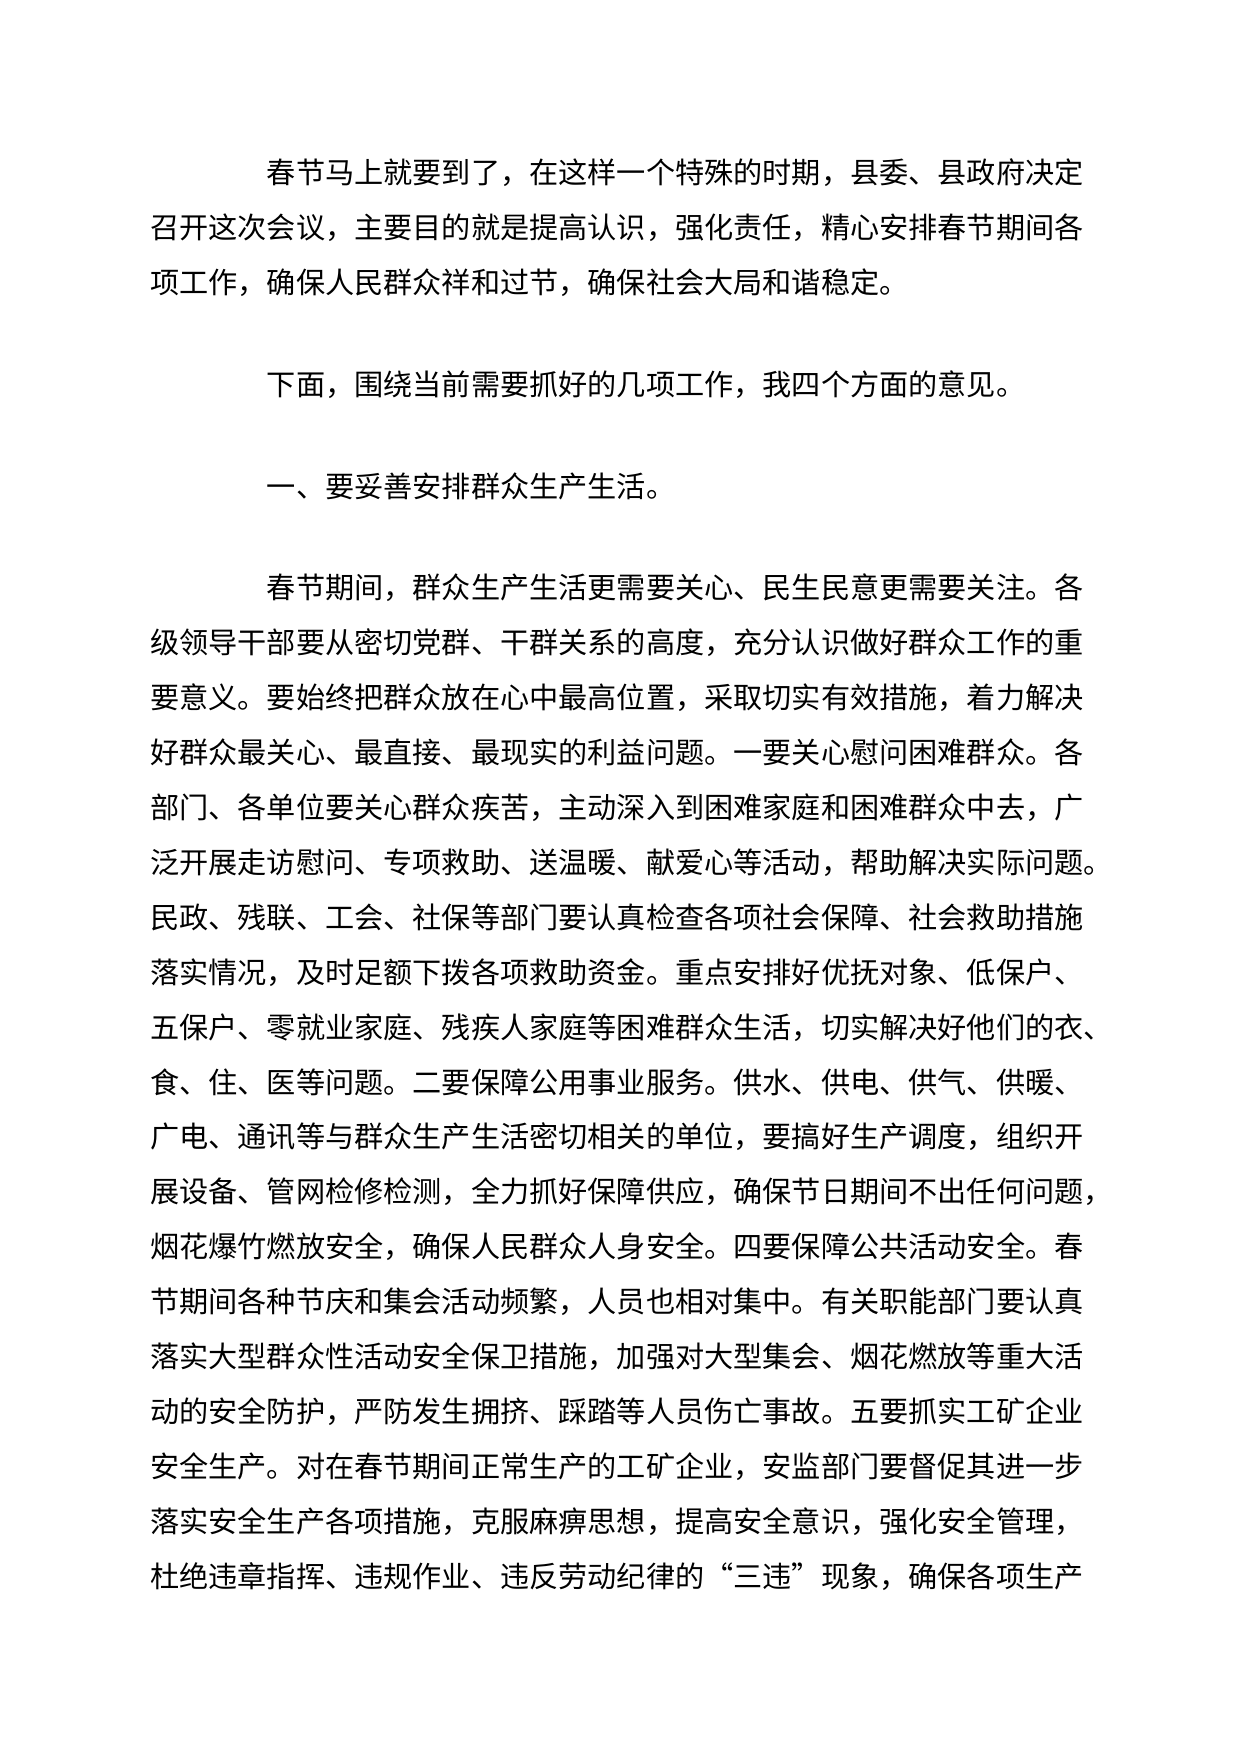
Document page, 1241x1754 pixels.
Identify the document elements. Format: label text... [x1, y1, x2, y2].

text 一、要妥善安排群众生产生活。 [150, 463, 1090, 506]
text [150, 565, 1090, 1596]
text 春节马上就要到了，在这样一个特殊的时期，县委、县政府决定召开这次会议，主要目的就是提高认识，强化责任，精心安排春节期间各项工作，确保人民群众祥和过节，确保社会大局和谐稳定。 [150, 150, 1090, 302]
text 下面，围绕当前需要抓好的几项工作，我四个方面的意见。 [150, 362, 1090, 404]
